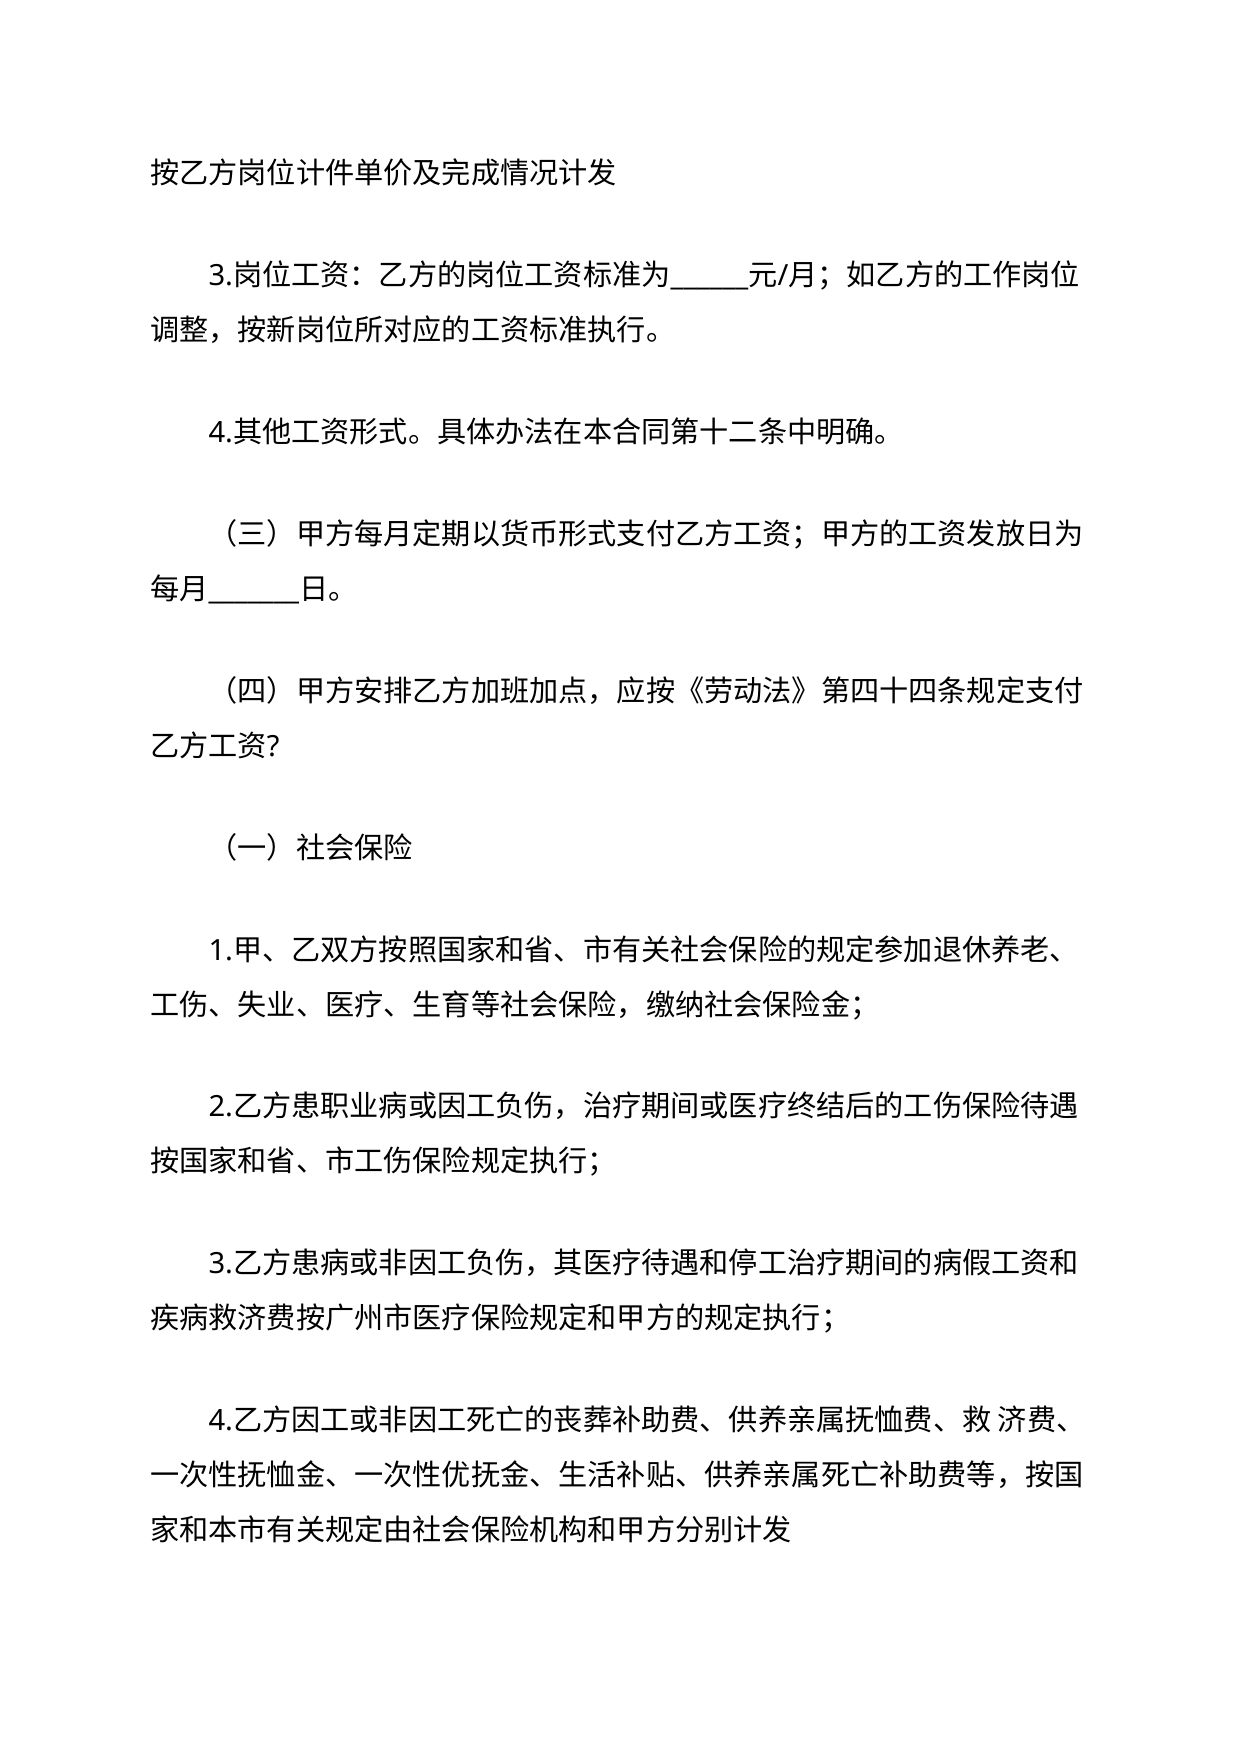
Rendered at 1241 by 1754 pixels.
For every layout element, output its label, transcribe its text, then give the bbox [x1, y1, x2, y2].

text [150, 150, 1090, 192]
text 3.乙方患病或非因工负伤，其医疗待遇和停工治疗期间的病假工资和疾病救济费按广州市医疗保险规定和甲方的规定执行； [150, 1239, 1090, 1337]
text 4.乙方因工或非因工死亡的丧葬补助费、供养亲属抚恤费、救 济费、一次性抚恤金、一次性优抚金、生活补贴、供养亲属死亡补助费等，按国家和本市有关规定由社会保险机构和甲方分别计发 [150, 1396, 1090, 1548]
text 3.岗位工资：乙方的岗位工资标准为______元/月；如乙方的工作岗位调整，按新岗位所对应的工资标准执行。 [150, 252, 1090, 349]
text 4.其他工资形式。具体办法在本合同第十二条中明确。 [150, 408, 1090, 451]
text 1.甲、乙双方按照国家和省、市有关社会保险的规定参加退休养老、工伤、失业、医疗、生育等社会保险，缴纳社会保险金； [150, 926, 1090, 1023]
text 2.乙方患职业病或因工负伤，治疗期间或医疗终结后的工伤保险待遇按国家和省、市工伤保险规定执行； [150, 1083, 1090, 1180]
text （三）甲方每月定期以货币形式支付乙方工资；甲方的工资发放日为每月_______日。 [150, 511, 1090, 608]
text （一）社会保险 [150, 824, 1090, 867]
text （四）甲方安排乙方加班加点，应按《劳动法》第四十四条规定支付乙方工资? [150, 667, 1090, 765]
